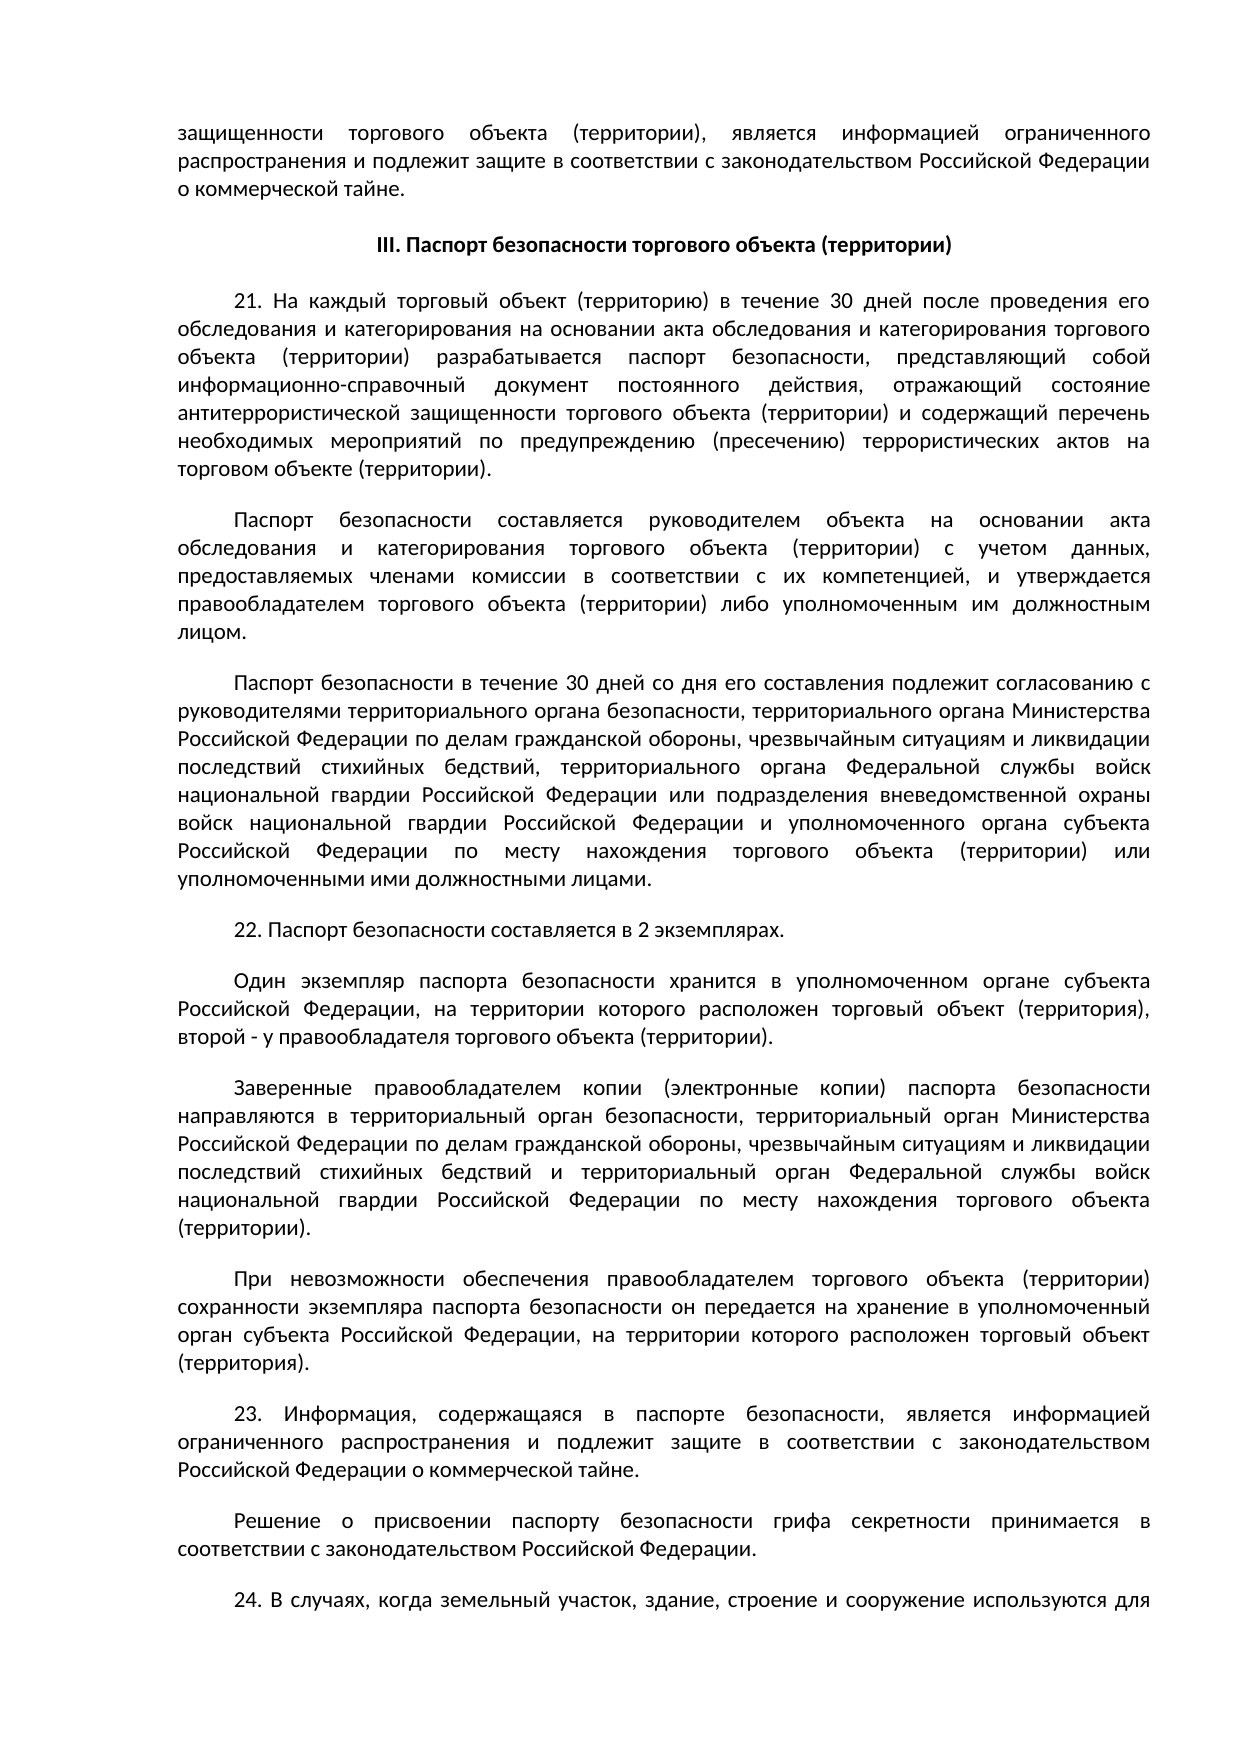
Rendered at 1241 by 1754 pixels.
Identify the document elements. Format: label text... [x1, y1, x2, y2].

text 23. Информация, содержащаяся в паспорте безопасности, является информацией ограниченного распространения и подлежит защите в соответствии с законодательством Российской Федерации о коммерческой тайне. [177, 1399, 1152, 1483]
text Один экземпляр паспорта безопасности хранится в уполномоченном органе субъекта Российской Федерации, на территории которого расположен торговый объект (территория), второй - у правообладателя торгового объекта (территории). [177, 966, 1152, 1050]
text При невозможности обеспечения правообладателем торгового объекта (территории) сохранности экземпляра паспорта безопасности он передается на хранение в уполномоченный орган субъекта Российской Федерации, на территории которого расположен торговый объект (территория). [177, 1264, 1152, 1376]
text Паспорт безопасности составляется руководителем объекта на основании акта обследования и категорирования торгового объекта (территории) с учетом данных, предоставляемых членами комиссии в соответствии с их компетенцией, и утверждается правообладателем торгового объекта (территории) либо уполномоченным им должностным лицом. [177, 505, 1152, 645]
text 21. На каждый торговый объект (территорию) в течение 30 дней после проведения его обследования и категорирования на основании акта обследования и категорирования торгового объекта (территории) разрабатывается паспорт безопасности, представляющий собой информационно-справочный документ постоянного действия, отражающий состояние антитеррористической защищенности торгового объекта (территории) и содержащий перечень необходимых мероприятий по предупреждению (пресечению) террористических актов на торговом объекте (территории). [177, 286, 1152, 482]
text Паспорт безопасности в течение 30 дней со дня его составления подлежит согласованию с руководителями территориального органа безопасности, территориального органа Министерства Российской Федерации по делам гражданской обороны, чрезвычайным ситуациям и ликвидации последствий стихийных бедствий, территориального органа Федеральной службы войск национальной гвардии Российской Федерации или подразделения вневедомственной охраны войск национальной гвардии Российской Федерации и уполномоченного органа субъекта Российской Федерации по месту нахождения торгового объекта (территории) или уполномоченными ими должностными лицами. [177, 668, 1152, 892]
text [177, 118, 1152, 202]
text Решение о присвоении паспорту безопасности грифа секретности принимается в соответствии с законодательством Российской Федерации. [177, 1506, 1152, 1562]
text Заверенные правообладателем копии (электронные копии) паспорта безопасности направляются в территориальный орган безопасности, территориальный орган Министерства Российской Федерации по делам гражданской обороны, чрезвычайным ситуациям и ликвидации последствий стихийных бедствий и территориальный орган Федеральной службы войск национальной гвардии Российской Федерации по месту нахождения торгового объекта (территории). [177, 1073, 1152, 1241]
text 22. Паспорт безопасности составляется в 2 экземплярах. [177, 915, 1152, 943]
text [177, 1585, 1152, 1613]
title III. Паспорт безопасности торгового объекта (территории) [177, 230, 1152, 258]
